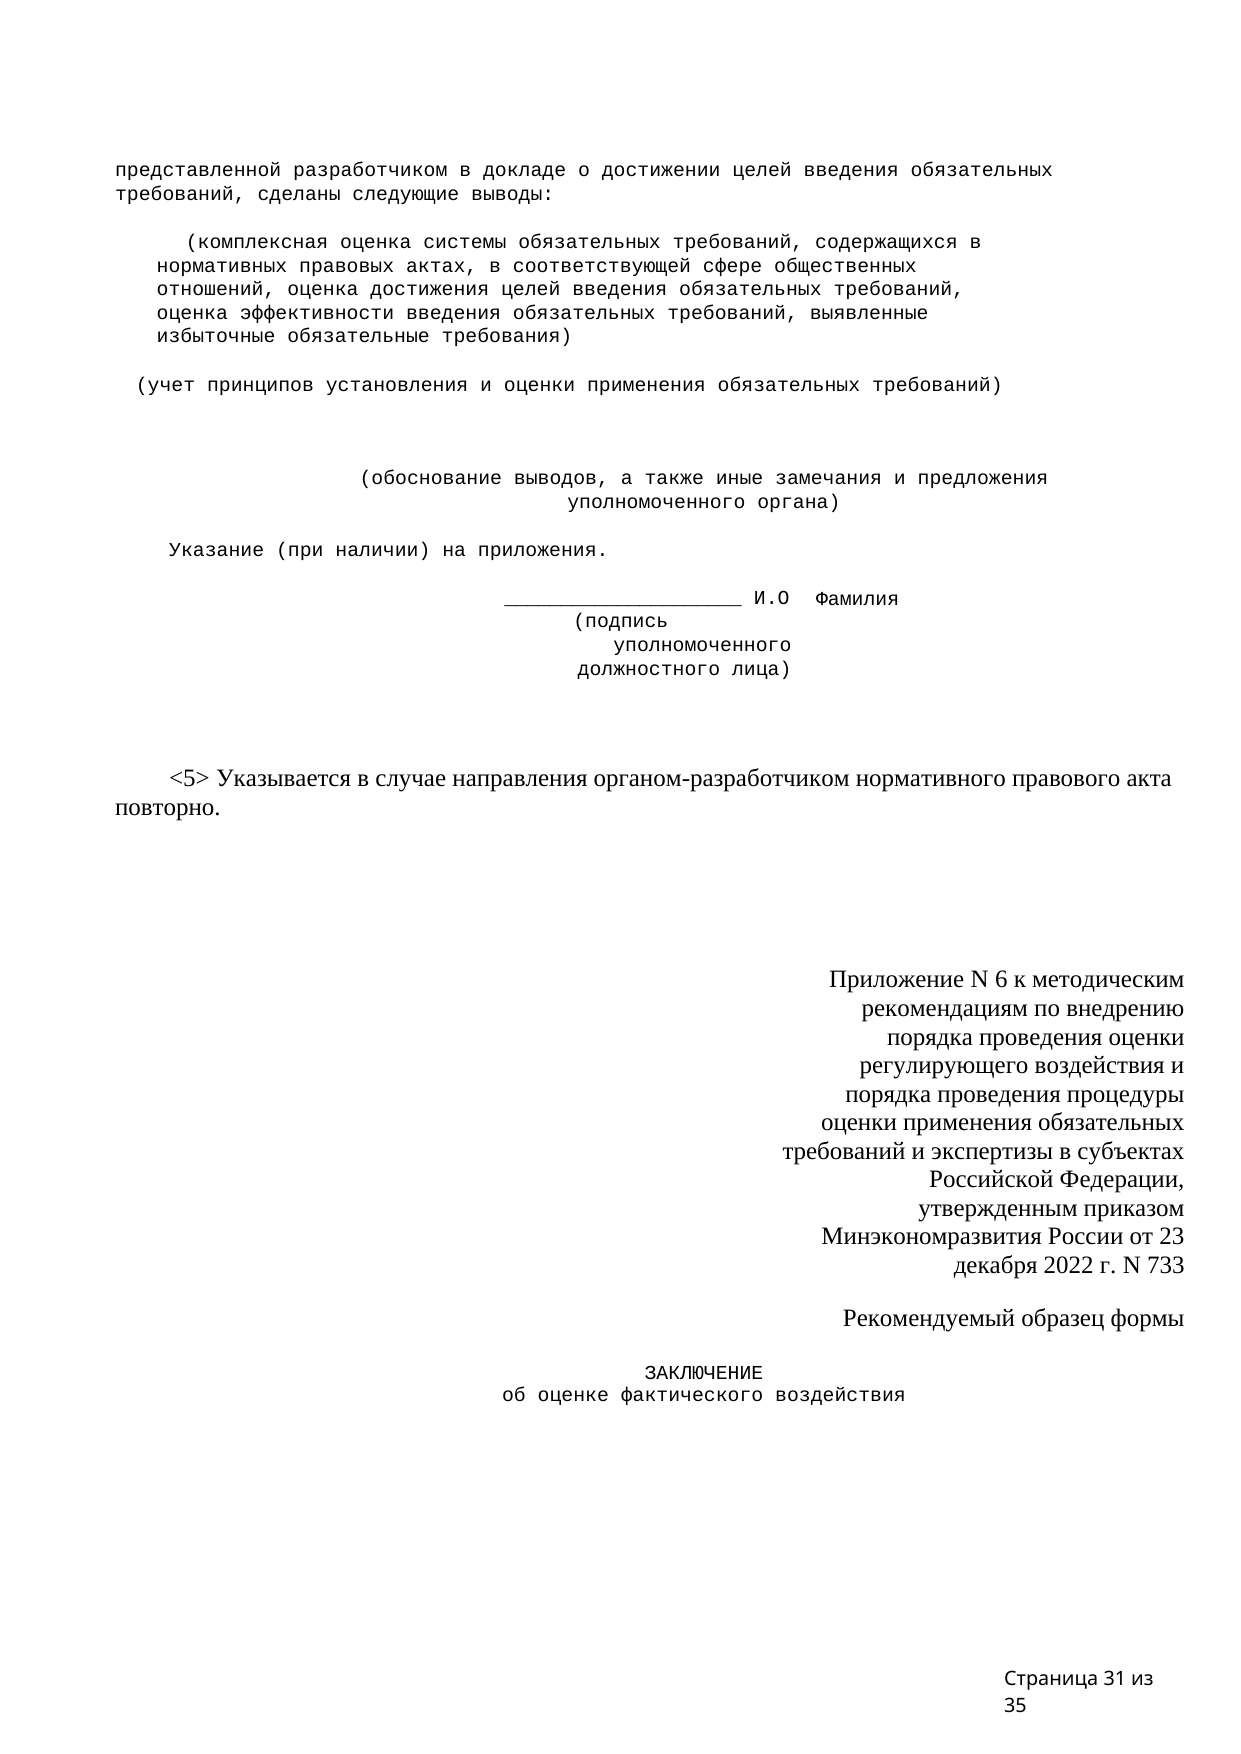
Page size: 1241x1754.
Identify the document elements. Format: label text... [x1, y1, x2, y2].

text Рекомендуемый образец формы [115, 1304, 1184, 1332]
text И.О [504, 586, 1184, 609]
text об оценке фактического воздействия [223, 1384, 1184, 1406]
text ЗАКЛЮЧЕНИЕ [223, 1361, 1184, 1384]
text (подпись [573, 609, 1184, 633]
text Приложение N 6 к методическим рекомендациям по внедрению порядка проведения оценки регулирующего воздействия и порядка проведения процедуры оценки применения обязательных требований и экспертизы в субъектах Российской Федерации, утвержденным приказом Минэкономразвития России от 23 декабря 2022 г. N 733 [777, 965, 1184, 1279]
text (обоснование выводов, а также иные замечания и предложения уполномоченного органа) [223, 466, 1184, 513]
text <5> Указывается в случае направления органом-разработчиком нормативного правового акта повторно. [115, 763, 1184, 821]
text (учет принципов установления и оценки применения обязательных требований) [136, 373, 1184, 396]
text Указание (при наличии) на приложения. [115, 539, 1184, 561]
text представленной разработчиком в докладе о достижении целей введения обязательных требований, сделаны следующие выводы: [115, 158, 1055, 205]
text уполномоченного должностного лица) [504, 633, 1113, 680]
text (комплексная оценка системы обязательных требований, содержащихся в нормативных правовых актах, в соответствующей сфере общественных отношений, оценка достижения целей введения обязательных требований, оценка эффективности введения обязательных требований, выявленные избыточные обязательные требования) [156, 230, 1001, 348]
